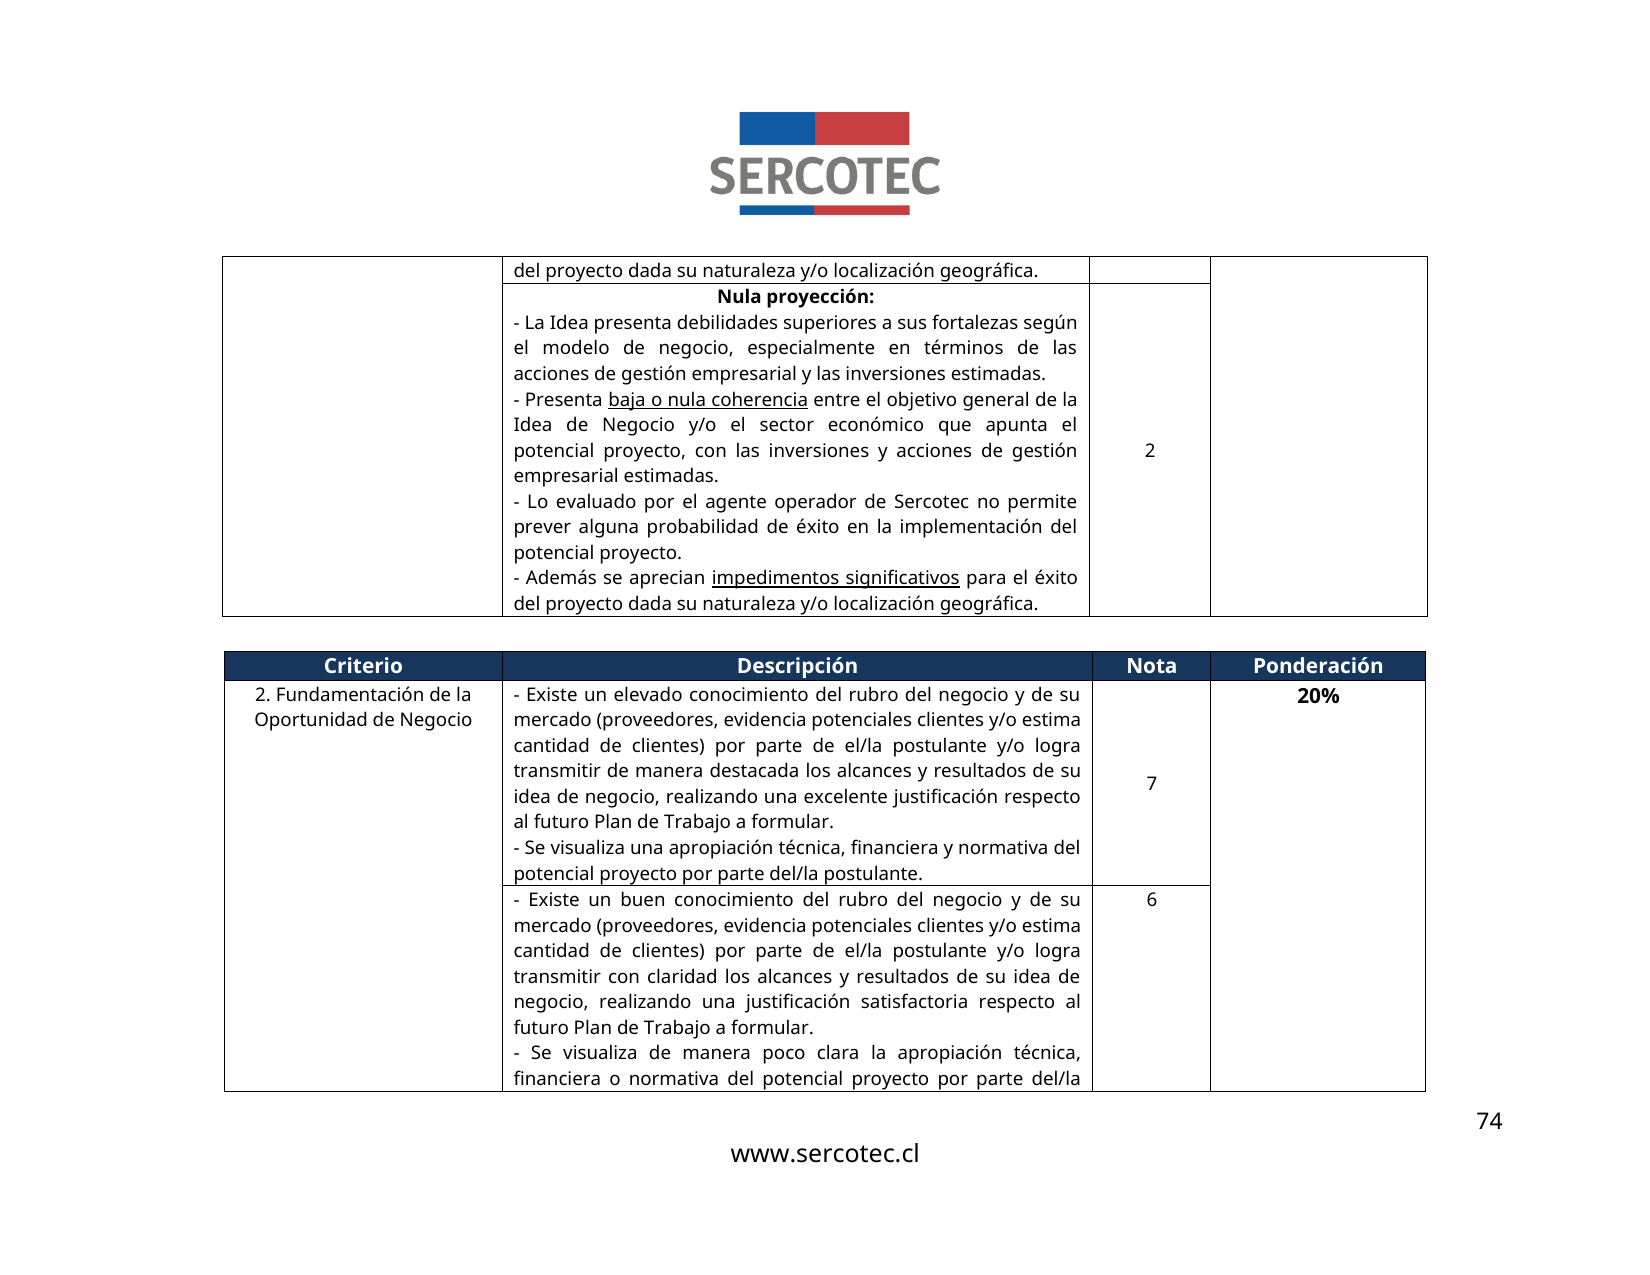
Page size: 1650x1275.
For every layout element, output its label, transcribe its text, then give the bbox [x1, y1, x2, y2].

table_cell 2 [1090, 284, 1210, 616]
table_header Descripción [503, 652, 1092, 680]
table_cell 20% [1211, 681, 1425, 1091]
table_cell 6 [1093, 886, 1210, 1091]
table_header Nota [1093, 652, 1210, 680]
table_header Criterio [225, 652, 502, 680]
table_cell 4 [1090, 257, 1210, 283]
table_cell 7 [1093, 681, 1210, 885]
picture [700, 104, 951, 225]
table_cell 2. Fundamentación de la Oportunidad de Negocio [225, 681, 502, 1091]
table_cell Nula proyección: - La Idea presenta debilidades superiores a sus fortalezas según el modelo de negocio, especialmente en términos de las acciones de gestión empresarial y las inversiones estimadas. - Presenta baja o nula coherencia entre el objetivo general de la Idea de Negocio y/o el sector económico que apunta el potencial proyecto, con las inversiones y acciones de gestión empresarial estimadas. - Lo evaluado por el agente operador de Sercotec no permite prever alguna probabilidad de éxito en la implementación del potencial proyecto. - Además se aprecian impedimentos significativos para el éxito del proyecto dada su naturaleza y/o localización geográfica. [503, 284, 1089, 616]
table_header Ponderación [1211, 652, 1425, 680]
table_cell - Existe un elevado conocimiento del rubro del negocio y de su mercado (proveedores, evidencia potenciales clientes y/o estima cantidad de clientes) por parte de el/la postulante y/o logra transmitir de manera destacada los alcances y resultados de su idea de negocio, realizando una excelente justificación respecto al futuro Plan de Trabajo a formular. - Se visualiza una apropiación técnica, financiera y normativa del potencial proyecto por parte del/la postulante. [503, 681, 1092, 885]
